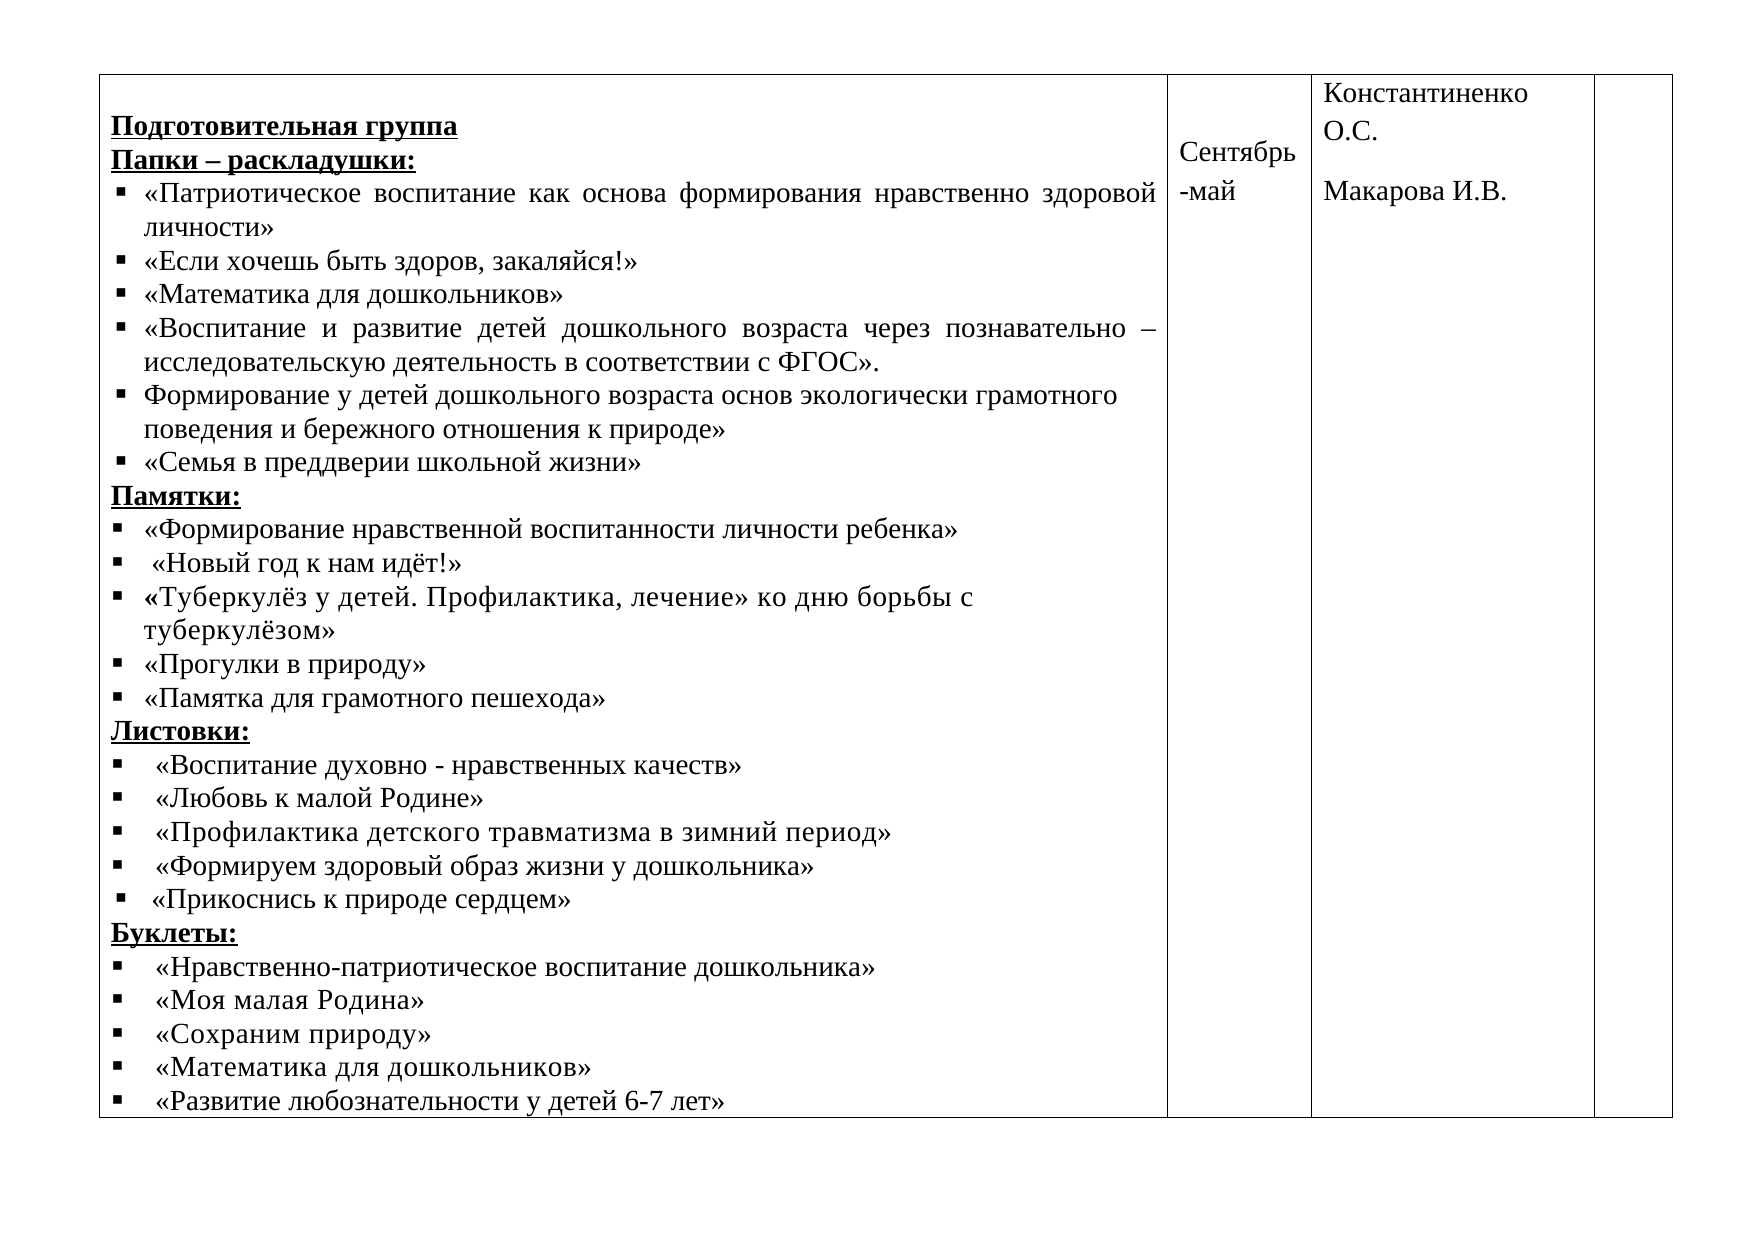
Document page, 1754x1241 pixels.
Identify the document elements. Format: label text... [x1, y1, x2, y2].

table_cell [1595, 75, 1672, 1117]
table_cell Сентябрь-май [1168, 75, 1311, 1117]
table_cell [1312, 75, 1594, 1117]
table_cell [100, 75, 1167, 1117]
